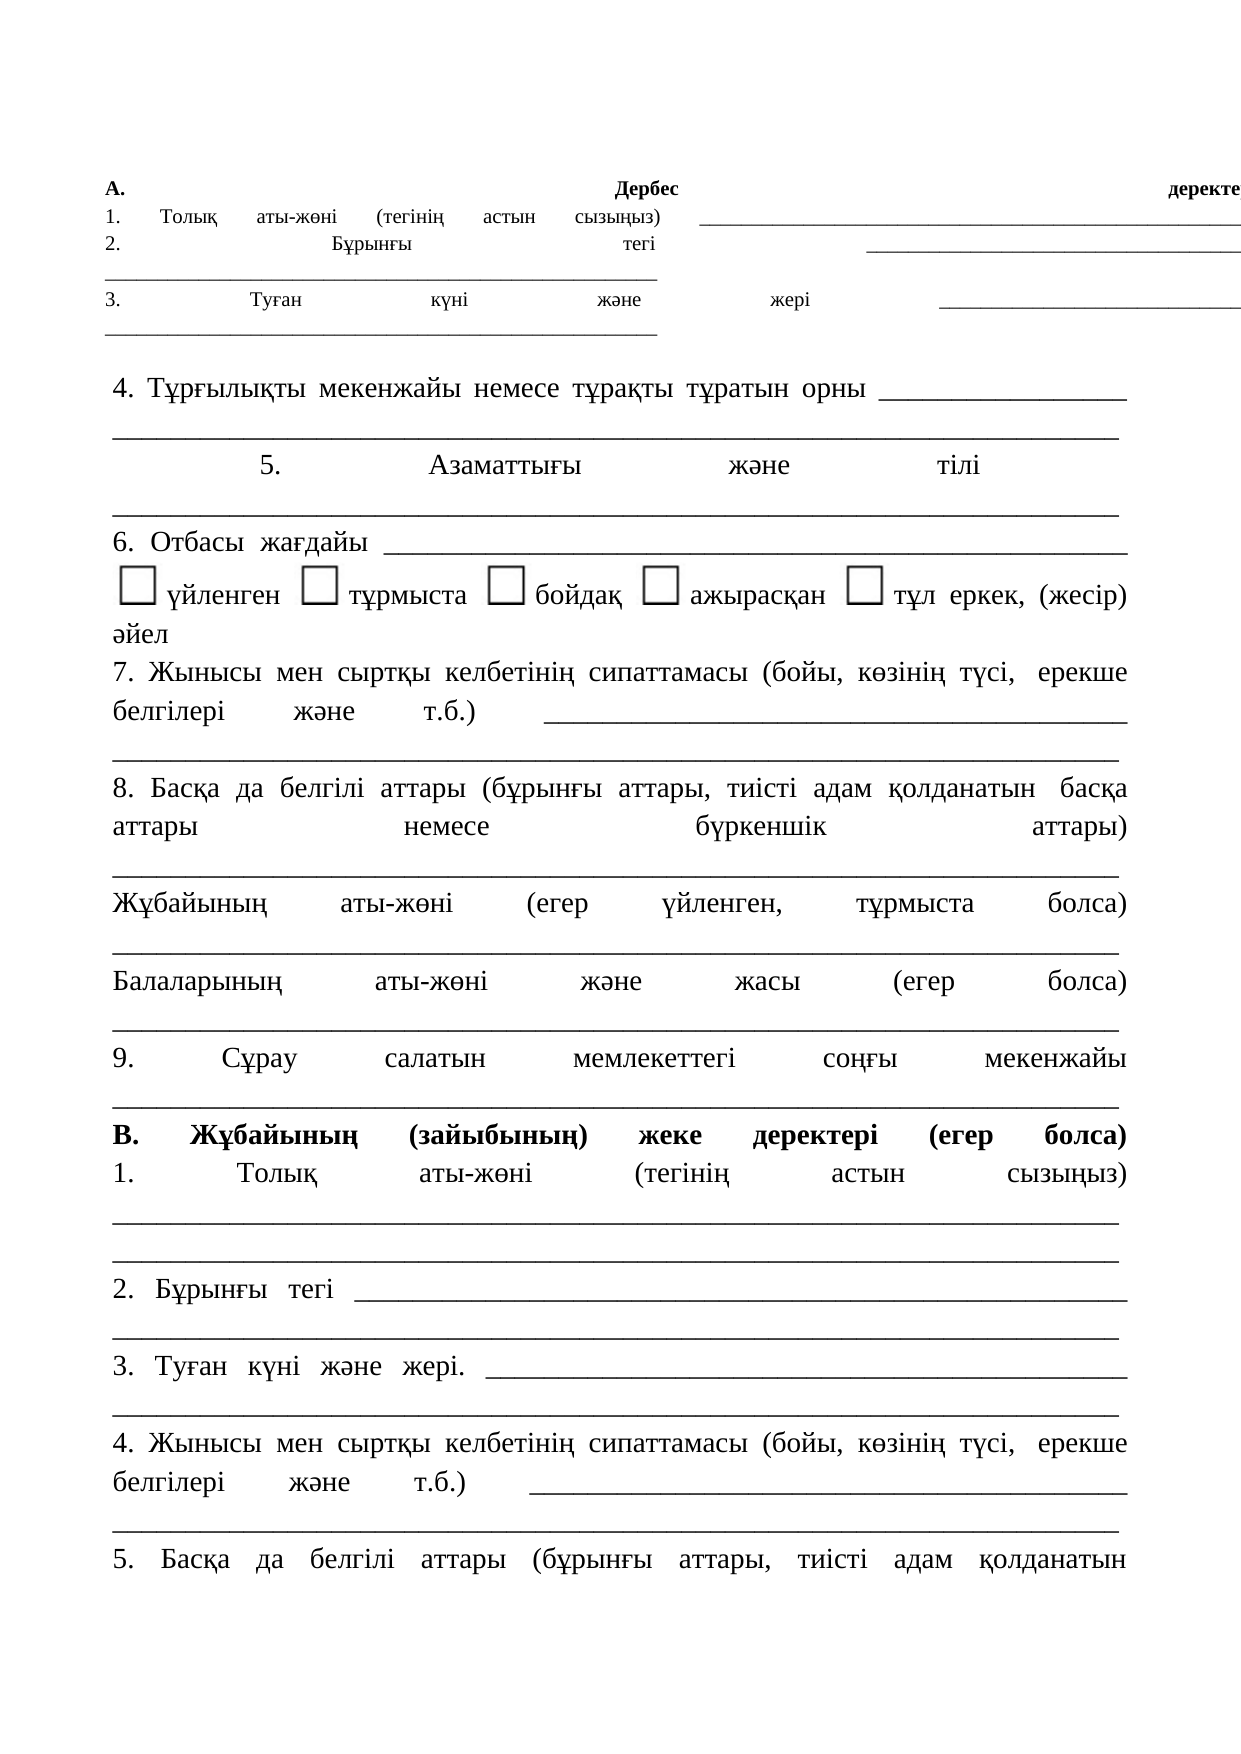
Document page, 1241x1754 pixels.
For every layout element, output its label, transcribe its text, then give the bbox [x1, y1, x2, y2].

picture [294, 562, 349, 605]
picture [480, 562, 536, 605]
table_header А. Дербес деректер 1. Толық аты-жөні (тегінің астын сызыңыз) _____________________________________________________ 2. Бұрынғы тегі _____________________________________ _____________________________________________________ 3. Туған күні және жері ______________________________ _____________________________________________________ [101, 150, 1240, 370]
picture [112, 562, 167, 605]
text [112, 370, 1128, 1574]
picture [635, 562, 690, 605]
picture [839, 562, 894, 605]
